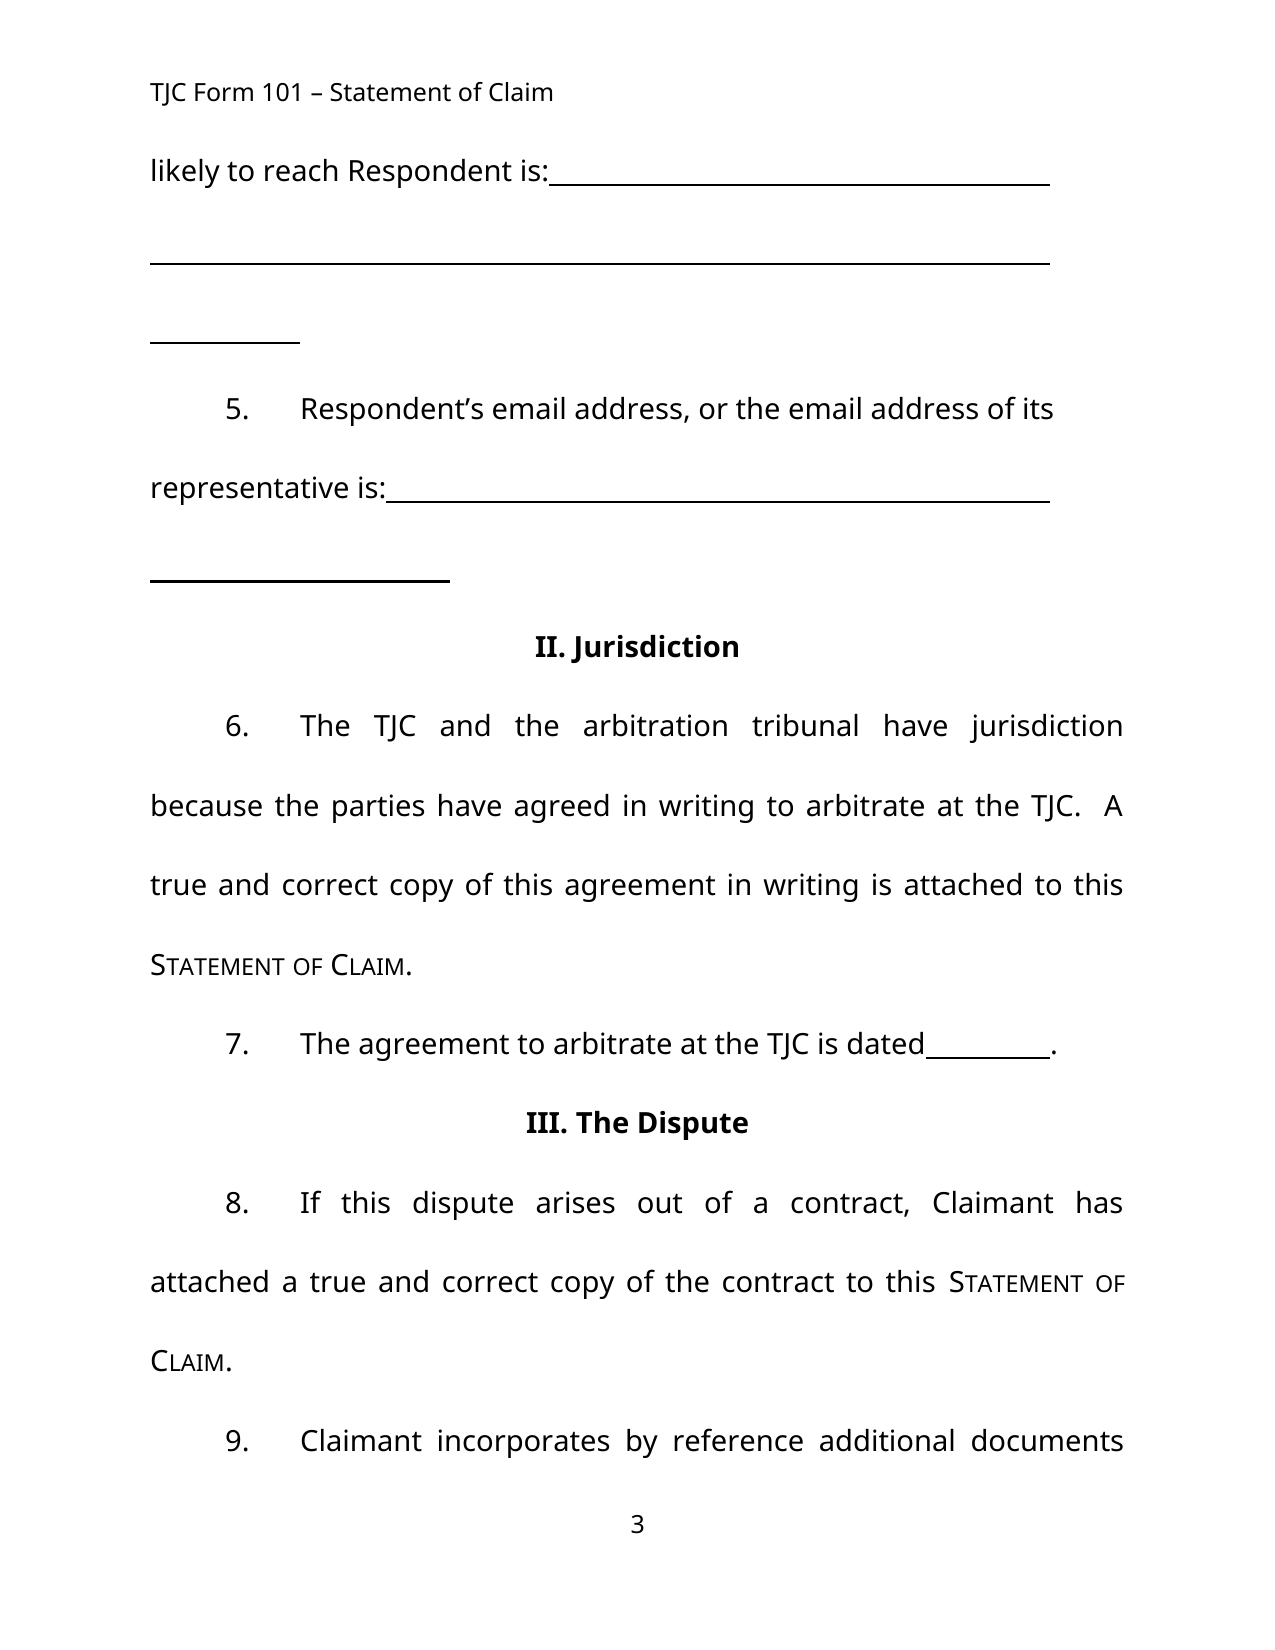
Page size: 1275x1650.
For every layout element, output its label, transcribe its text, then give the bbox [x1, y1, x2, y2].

list The agreement to arbitrate at the TJC is dated . [150, 1023, 1125, 1063]
text III. The Dispute [150, 1102, 1125, 1142]
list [150, 1420, 1125, 1460]
list The TJC and the arbitration tribunal have jurisdiction because the parties have agreed in writing to arbitrate at the TJC. A true and correct copy of this agreement in writing is attached to this Statement of Claim. [150, 706, 1125, 983]
list If this dispute arises out of a contract, Claimant has attached a true and correct copy of the contract to this Statement of Claim. [150, 1182, 1125, 1380]
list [150, 150, 1125, 348]
text II. Jurisdiction [150, 626, 1125, 666]
list Respondent’s email address, or the email address of its representative is: [150, 388, 1125, 587]
